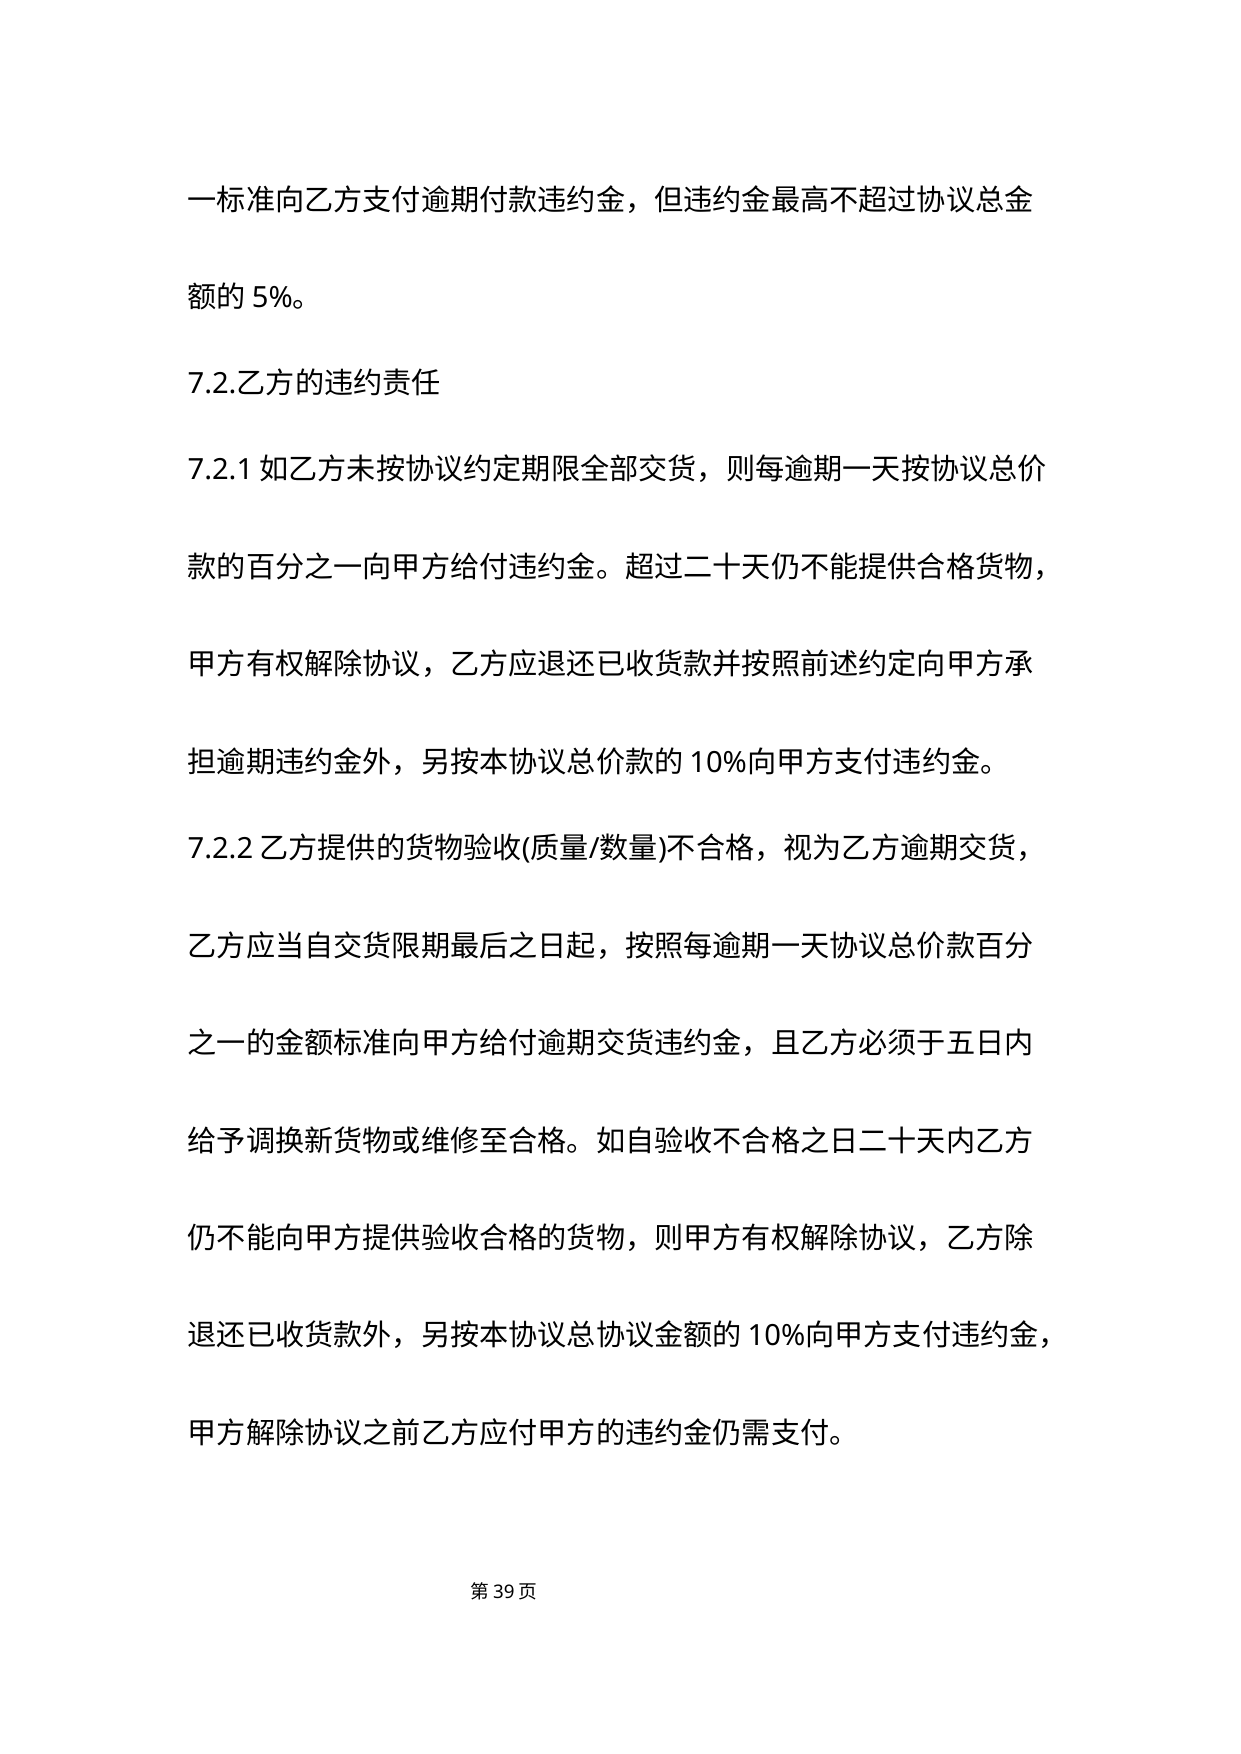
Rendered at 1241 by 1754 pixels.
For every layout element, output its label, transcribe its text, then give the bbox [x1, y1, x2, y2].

text 7.2.乙方的违约责任 [187, 348, 1053, 413]
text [187, 165, 1053, 327]
text 7.2.2乙方提供的货物验收(质量/数量)不合格，视为乙方逾期交货，乙方应当自交货限期最后之日起，按照每逾期一天协议总价款百分之一的金额标准向甲方给付逾期交货违约金，且乙方必须于五日内给予调换新货物或维修至合格。如自验收不合格之日二十天内乙方仍不能向甲方提供验收合格的货物，则甲方有权解除协议，乙方除退还已收货款外，另按本协议总协议金额的10%向甲方支付违约金，甲方解除协议之前乙方应付甲方的违约金仍需支付。 [187, 813, 1053, 1463]
text 7.2.1如乙方未按协议约定期限全部交货，则每逾期一天按协议总价款的百分之一向甲方给付违约金。超过二十天仍不能提供合格货物，甲方有权解除协议，乙方应退还已收货款并按照前述约定向甲方承担逾期违约金外，另按本协议总价款的10%向甲方支付违约金。 [187, 434, 1053, 792]
